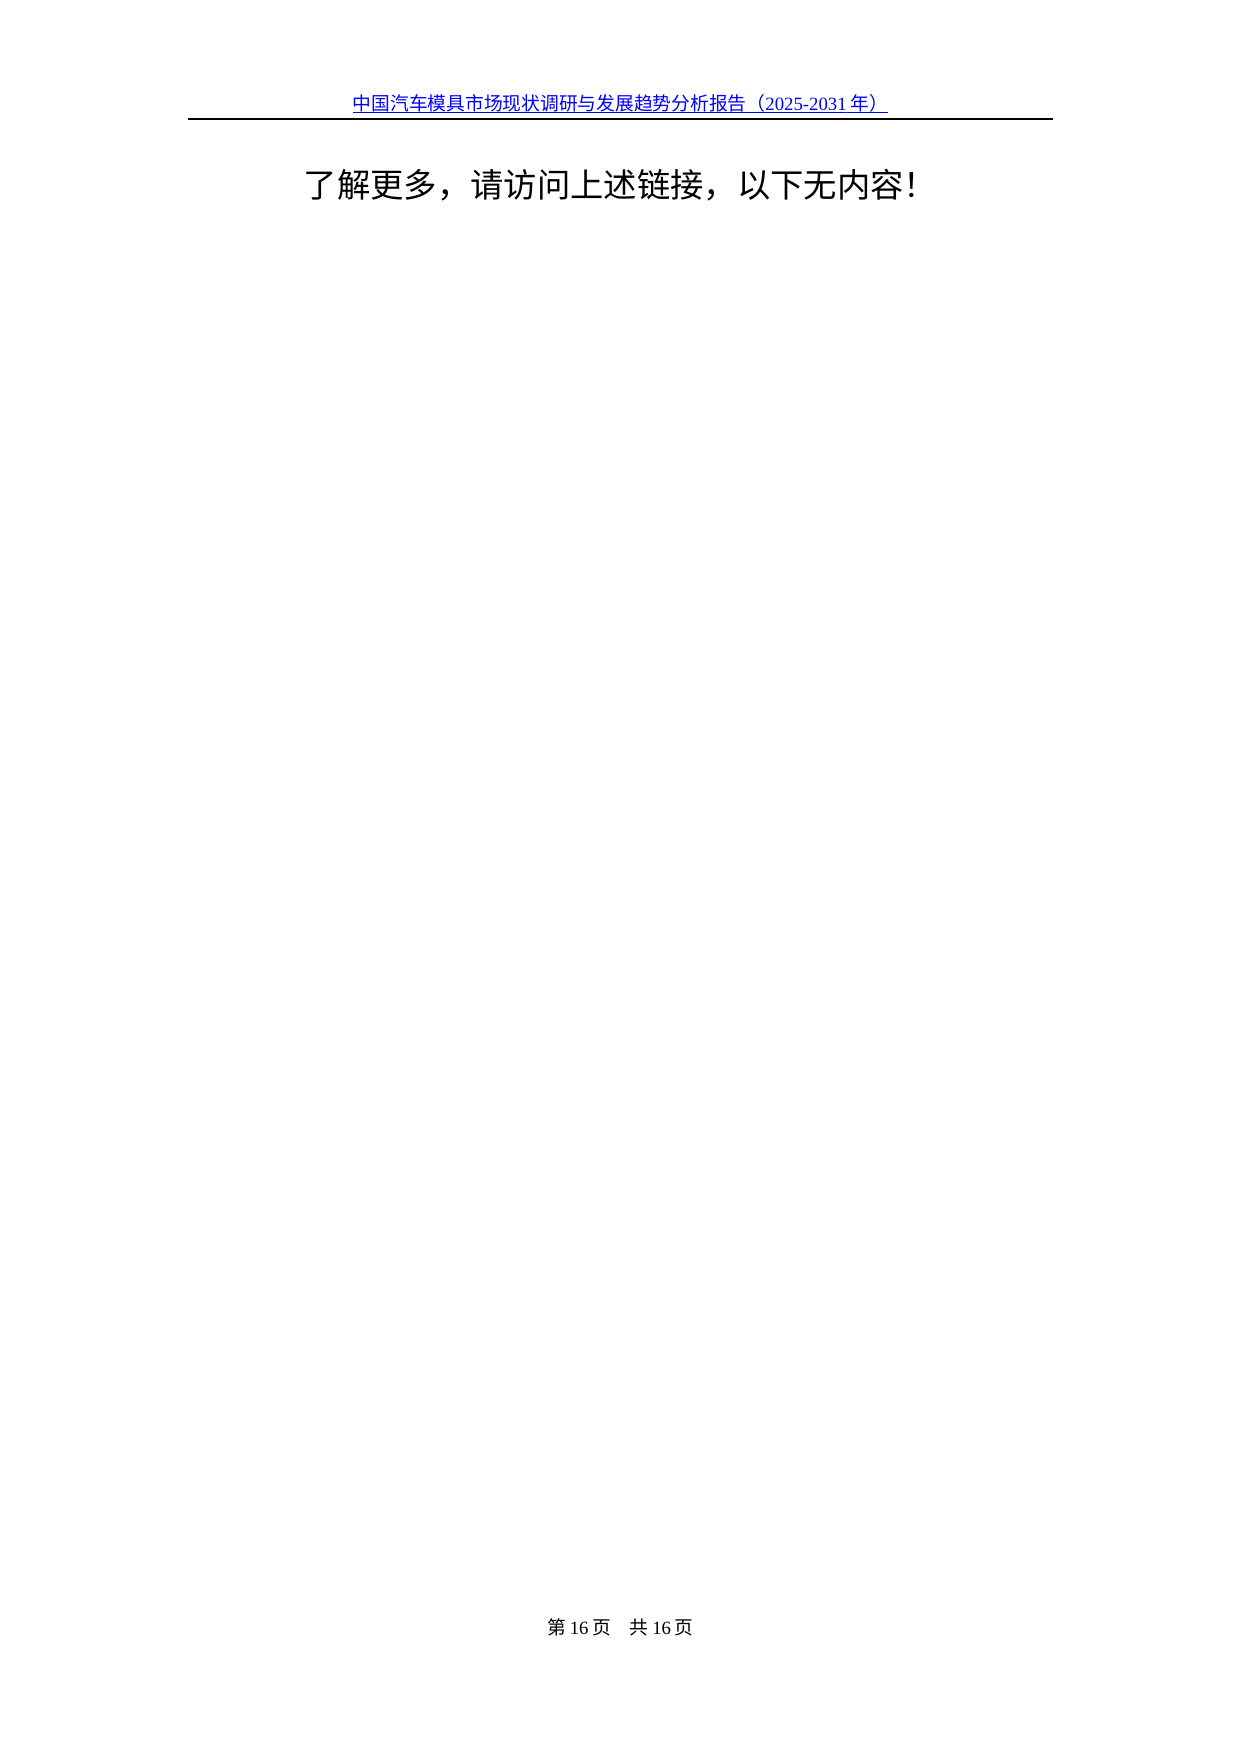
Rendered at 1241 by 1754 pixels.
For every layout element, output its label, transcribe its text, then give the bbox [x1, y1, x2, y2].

title 了解更多，请访问上述链接，以下无内容！ [187, 150, 1053, 215]
